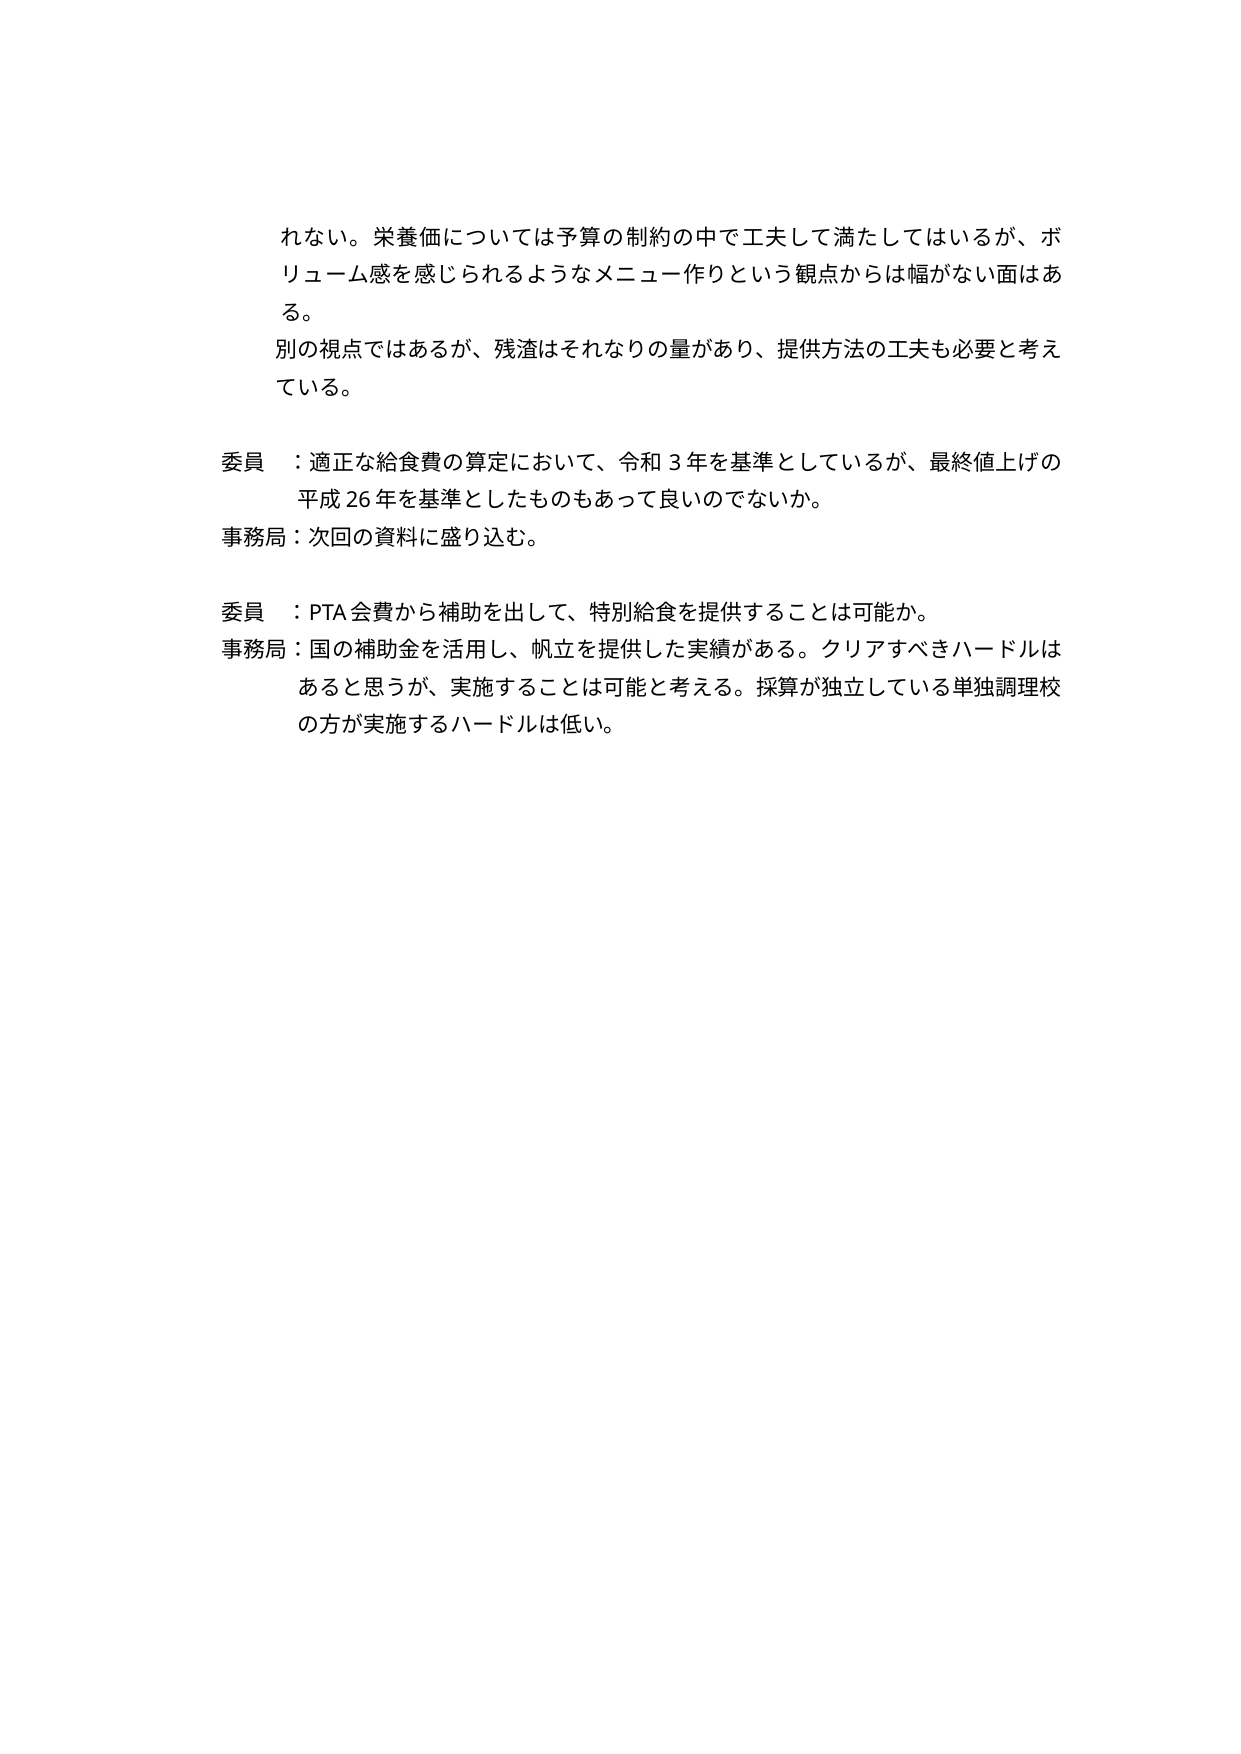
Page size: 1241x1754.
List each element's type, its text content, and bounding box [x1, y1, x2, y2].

text 事務局：国の補助金を活用し、帆立を提供した実績がある。クリアすべきハードルはあると思うが、実施することは可能と考える。採算が独立している単独調理校の方が実施するハードルは低い。 [221, 629, 1063, 742]
text 事務局：次回の資料に盛り込む。 [177, 517, 1063, 554]
text 委員 ：適正な給食費の算定において、令和3年を基準としているが、最終値上げの平成26年を基準としたものもあって良いのでないか。 [221, 442, 1063, 517]
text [204, 217, 1063, 329]
text 委員 ：PTA会費から補助を出して、特別給食を提供することは可能か。 [177, 592, 1063, 629]
text 別の視点ではあるが、残渣はそれなりの量があり、提供方法の工夫も必要と考えている。 [276, 329, 1063, 404]
